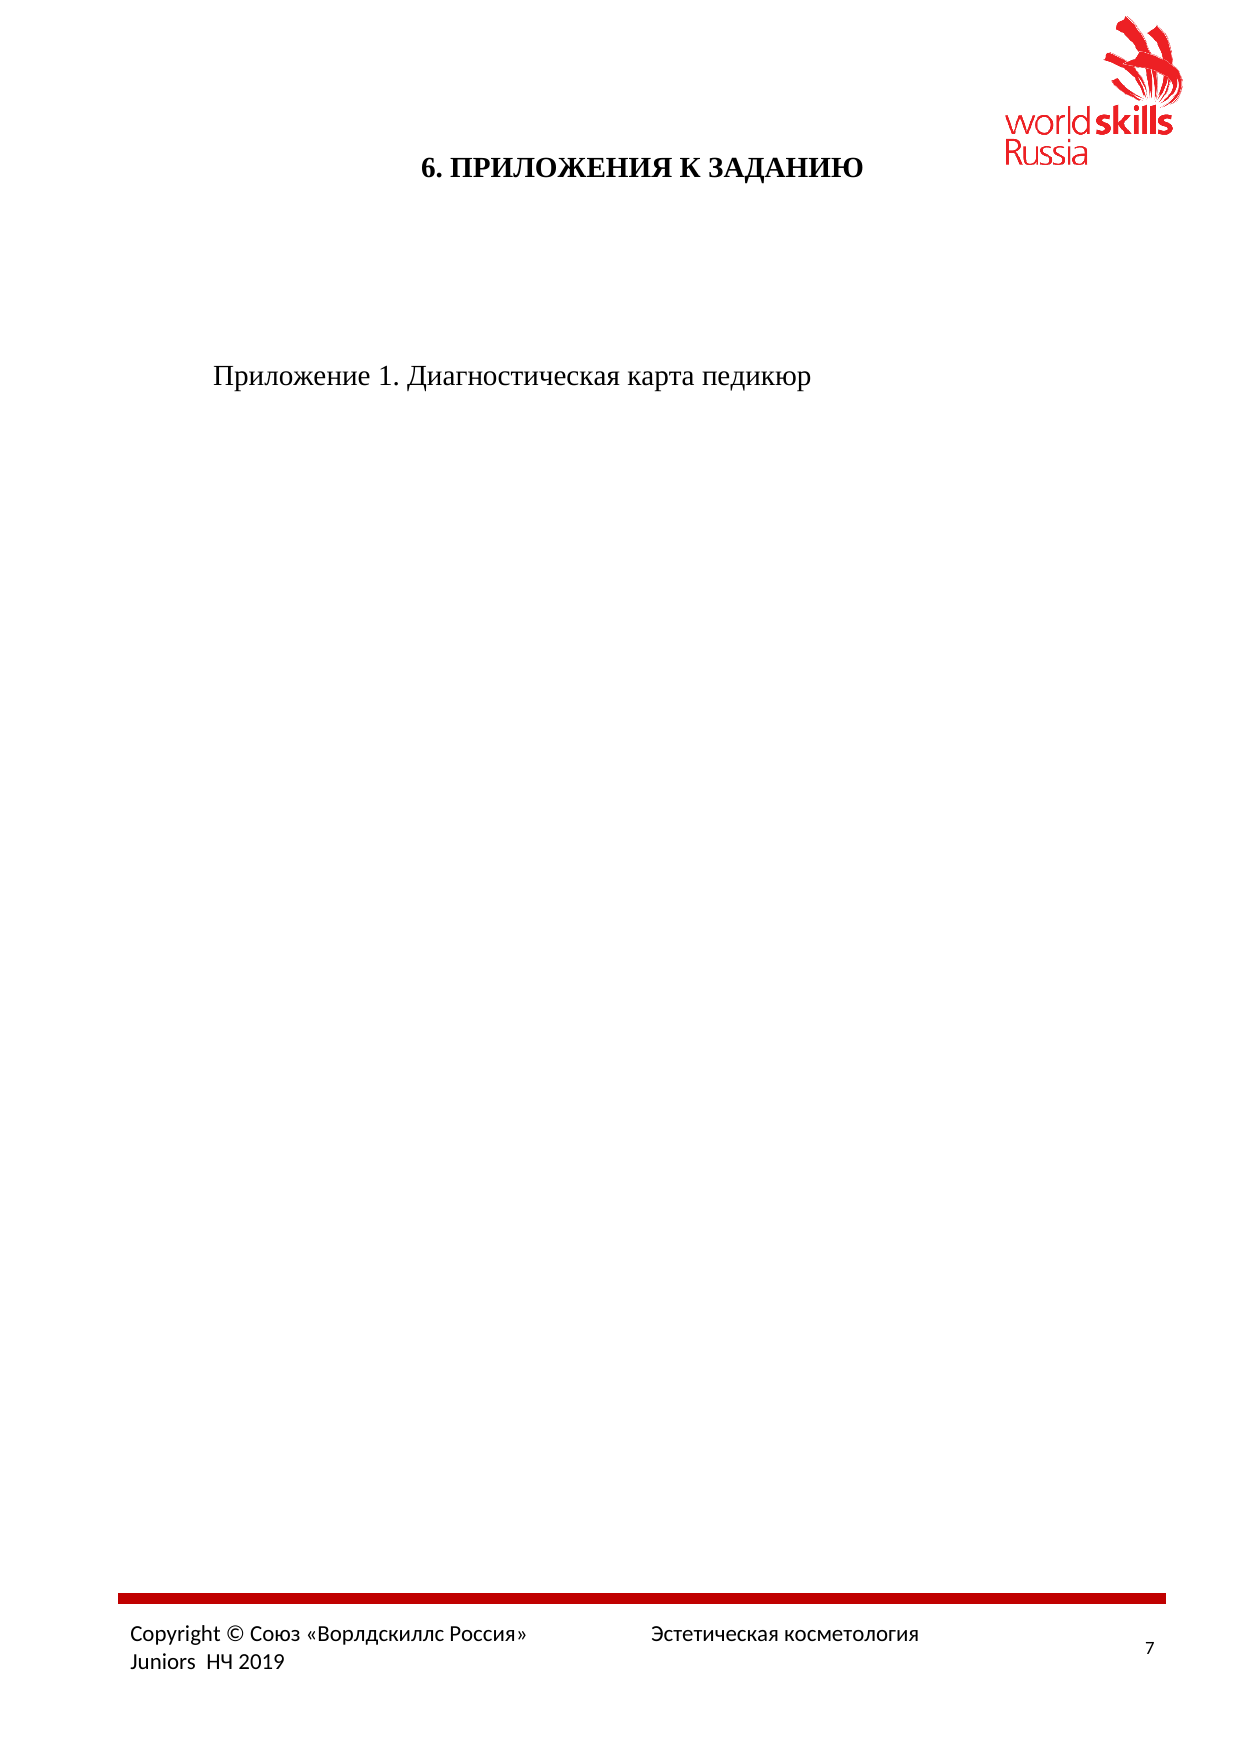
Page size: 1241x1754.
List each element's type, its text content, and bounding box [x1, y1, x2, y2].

text Приложение 1. Диагностическая карта педикюр [118, 358, 1166, 391]
text 6. Приложения к заданию [118, 150, 1166, 184]
picture [1005, 16, 1217, 165]
